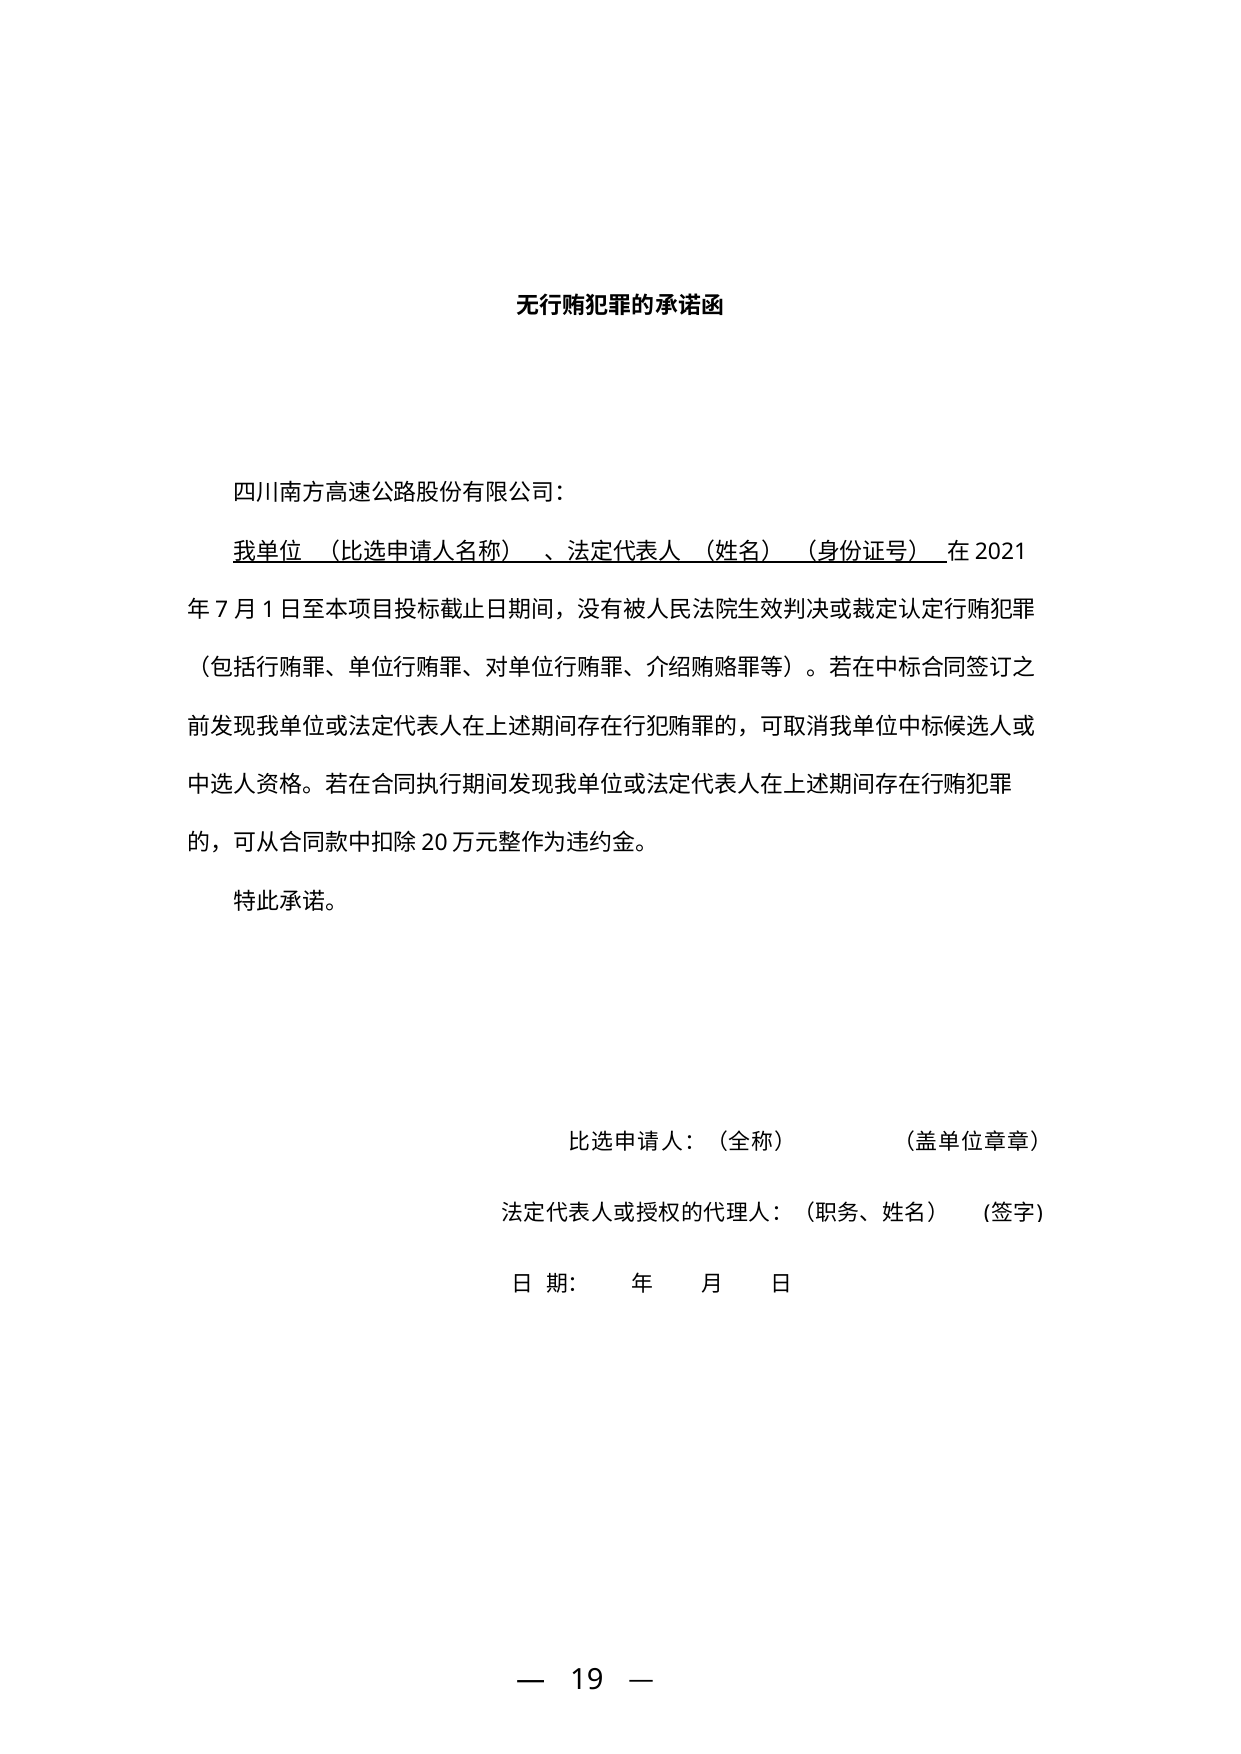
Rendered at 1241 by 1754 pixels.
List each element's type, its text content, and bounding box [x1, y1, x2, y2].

text 四川南方高速公路股份有限公司： [187, 454, 1053, 512]
text 我单位 （比选申请人名称） 、法定代表人 （姓名） （身份证号） 在2021年7 月1日至本项目投标截止日期间，没有被人民法院生效判决或裁定认定行贿犯罪（包括行贿罪、单位行贿罪、对单位行贿罪、介绍贿赂罪等）。若在中标合同签订之前发现我单位或法定代表人在上述期间存在行犯贿罪的，可取消我单位中标候选人或中选人资格。若在合同执行期间发现我单位或法定代表人在上述期间存在行贿犯罪的，可从合同款中扣除20万元整作为违约金。 [187, 512, 1053, 862]
subtitle 无行贿犯罪的承诺函 [187, 267, 1053, 325]
text 日 期： 年 月 日 [187, 1244, 1053, 1303]
text 比选申请人：（全称） （盖单位章章） [187, 1103, 1053, 1161]
text 法定代表人或授权的代理人：（职务、姓名） (签字) [187, 1173, 1042, 1232]
text 特此承诺。 [187, 862, 1053, 921]
